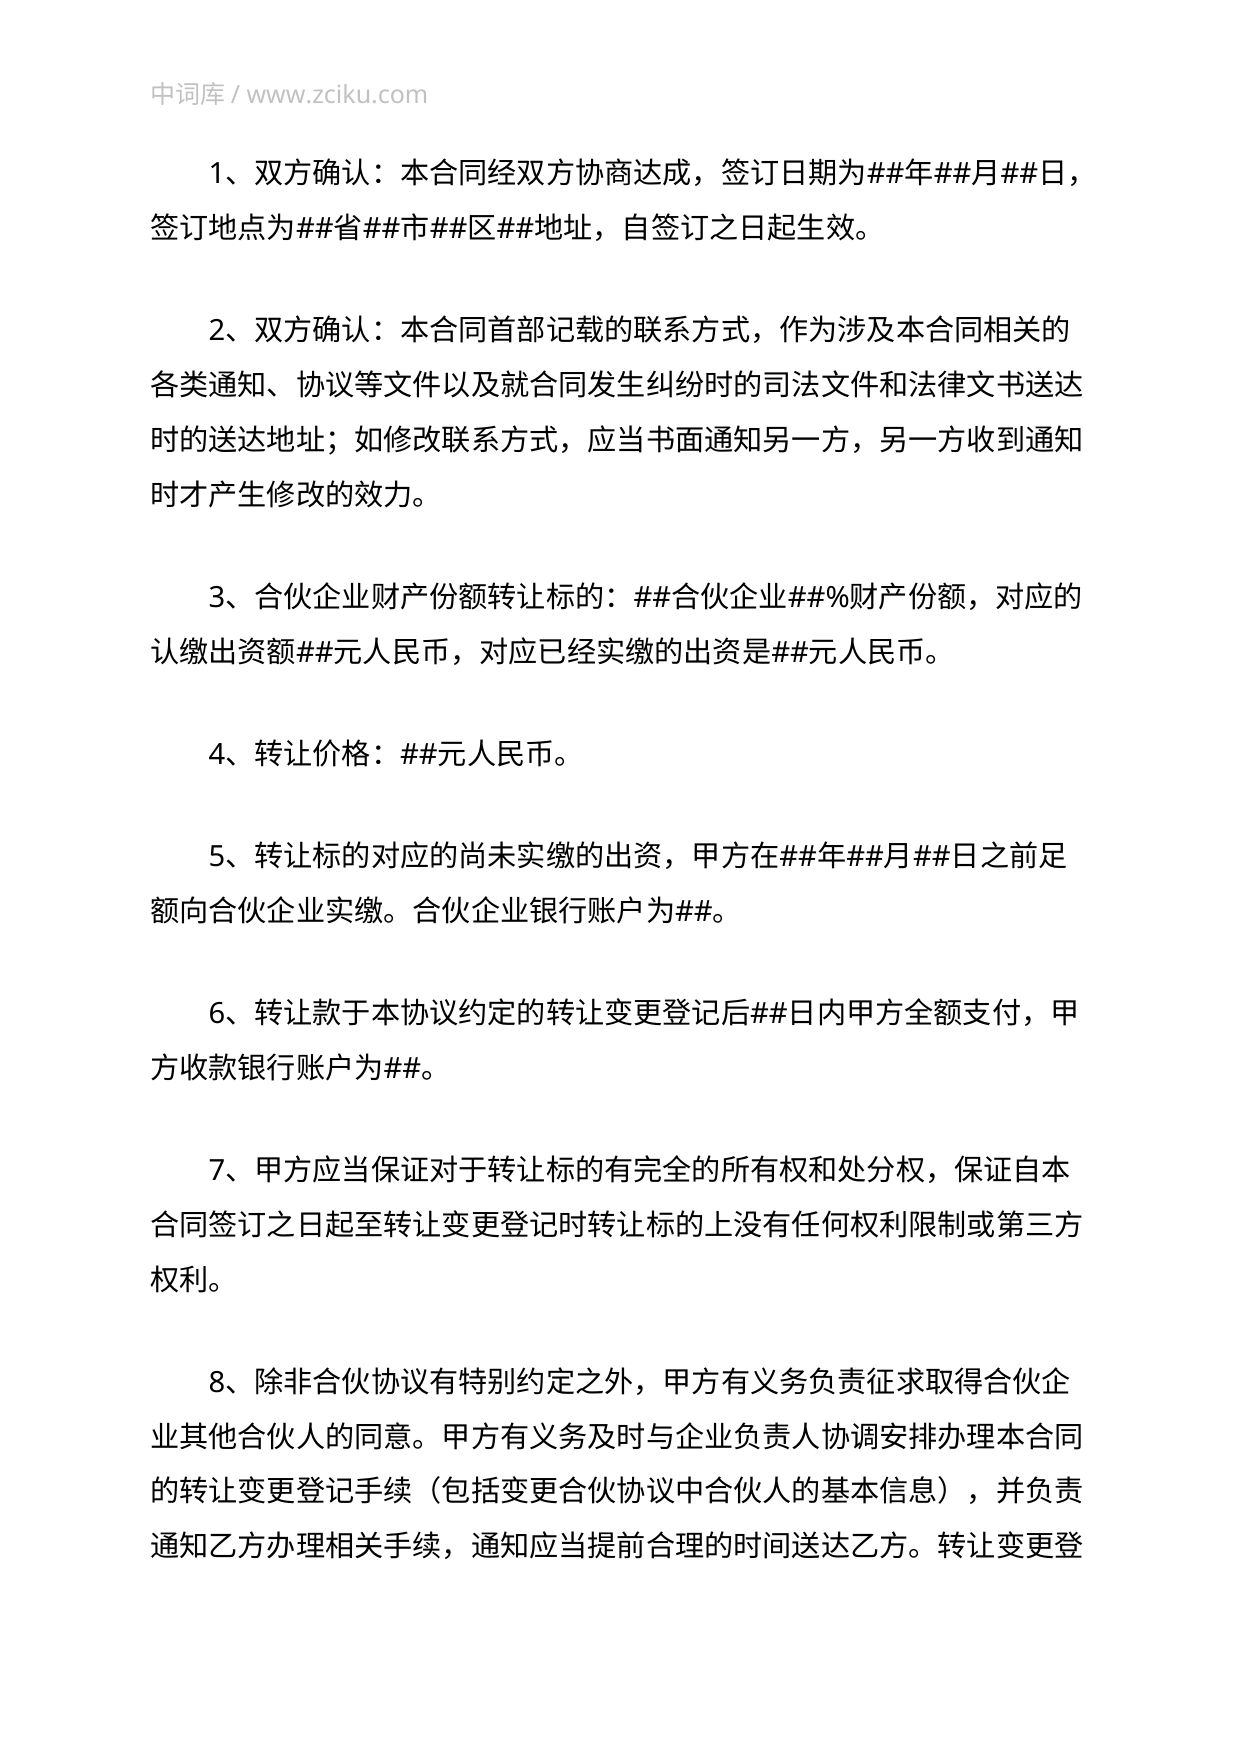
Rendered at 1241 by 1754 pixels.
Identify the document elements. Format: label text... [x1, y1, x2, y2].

text 5、转让标的对应的尚未实缴的出资，甲方在##年##月##日之前足额向合伙企业实缴。合伙企业银行账户为##。 [150, 832, 1090, 930]
text 4、转让价格：##元人民币。 [150, 731, 1090, 773]
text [150, 1358, 1090, 1565]
text 1、双方确认：本合同经双方协商达成，签订日期为##年##月##日，签订地点为##省##市##区##地址，自签订之日起生效。 [150, 150, 1090, 247]
text 3、合伙企业财产份额转让标的：##合伙企业##%财产份额，对应的认缴出资额##元人民币，对应已经实缴的出资是##元人民币。 [150, 573, 1090, 671]
text 6、转让款于本协议约定的转让变更登记后##日内甲方全额支付，甲方收款银行账户为##。 [150, 989, 1090, 1087]
text 2、双方确认：本合同首部记载的联系方式，作为涉及本合同相关的各类通知、协议等文件以及就合同发生纠纷时的司法文件和法律文书送达时的送达地址；如修改联系方式，应当书面通知另一方，另一方收到通知时才产生修改的效力。 [150, 307, 1090, 514]
text 7、甲方应当保证对于转让标的有完全的所有权和处分权，保证自本合同签订之日起至转让变更登记时转让标的上没有任何权利限制或第三方权利。 [150, 1146, 1090, 1299]
